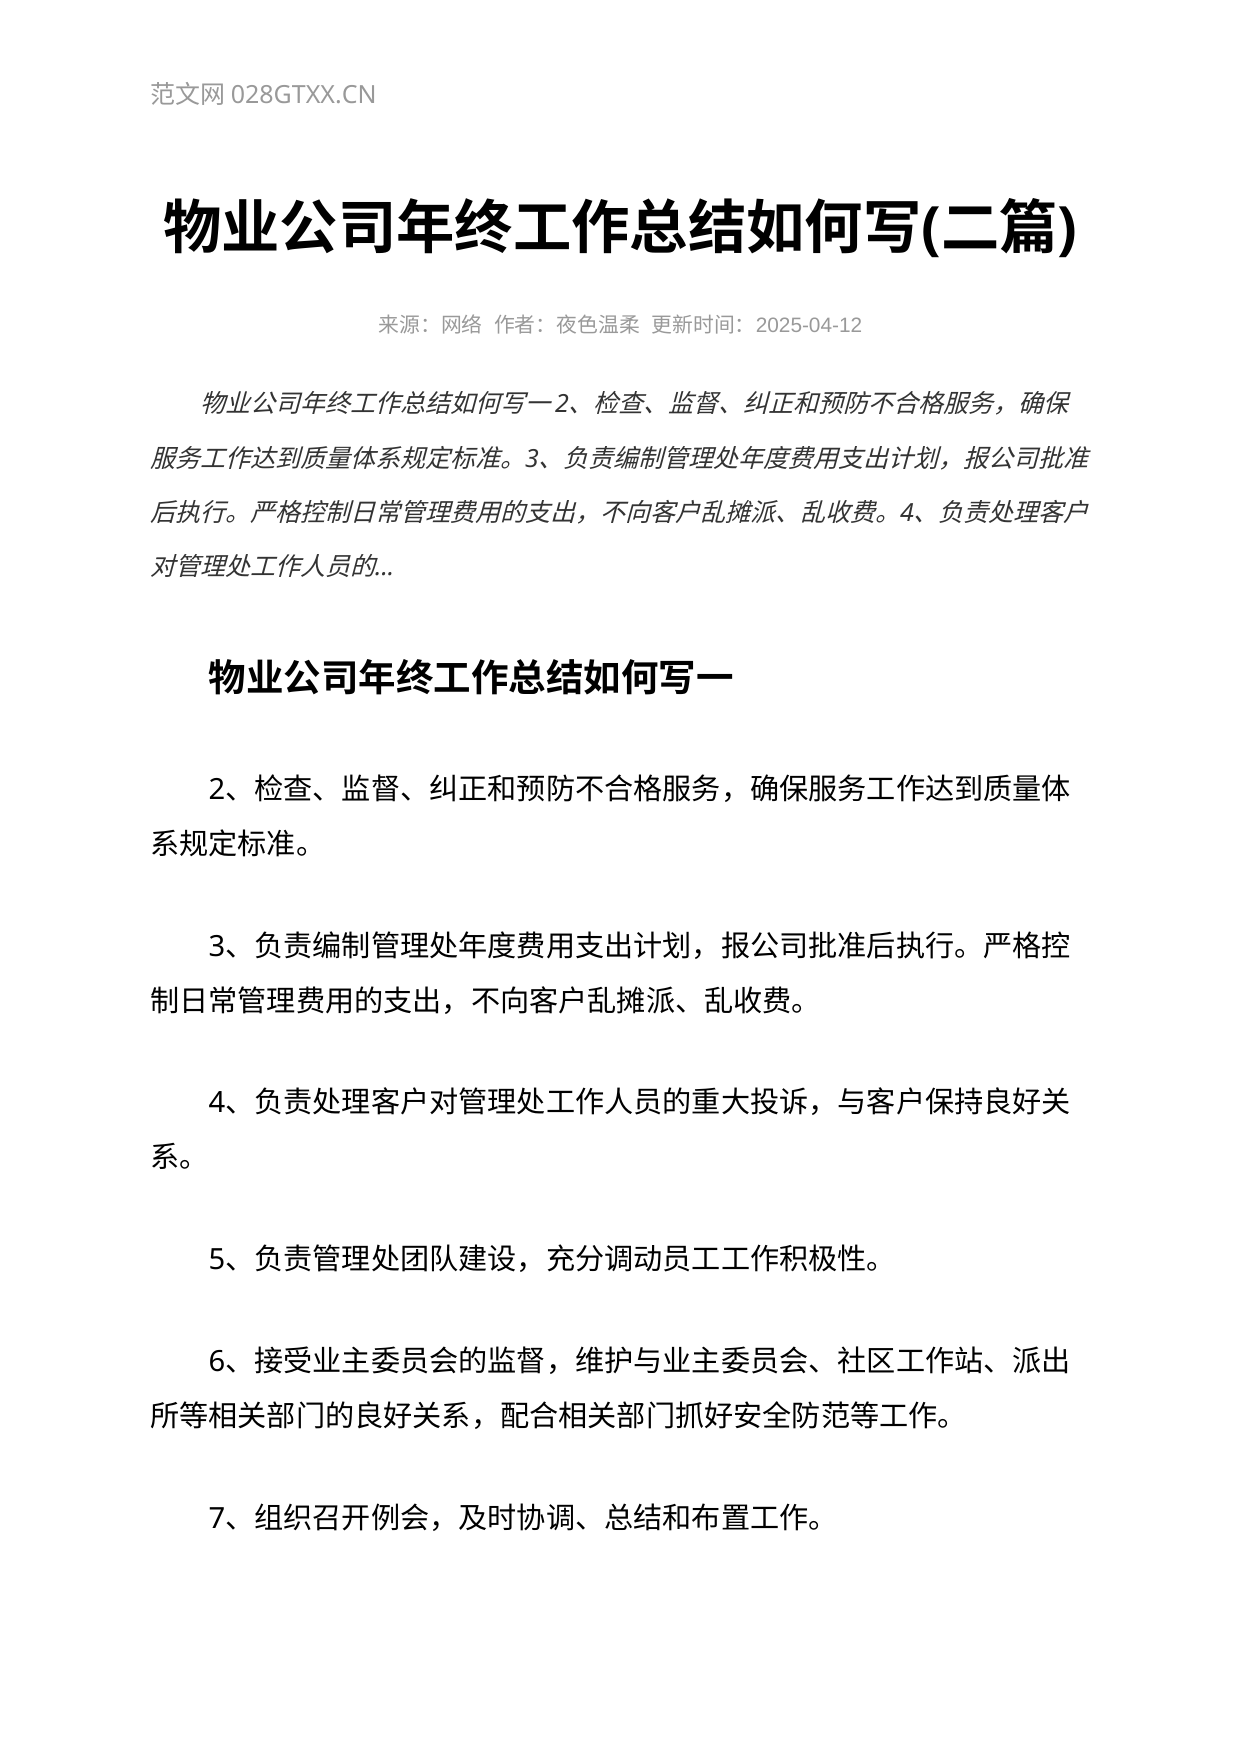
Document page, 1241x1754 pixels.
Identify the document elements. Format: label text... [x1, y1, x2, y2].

text 来源：网络 作者：夜色温柔 更新时间：2025-04-12 [150, 313, 1090, 337]
text 4、负责处理客户对管理处工作人员的重大投诉，与客户保持良好关系。 [150, 1079, 1090, 1176]
text 物业公司年终工作总结如何写一2、检查、监督、纠正和预防不合格服务，确保服务工作达到质量体系规定标准。3、负责编制管理处年度费用支出计划，报公司批准后执行。严格控制日常管理费用的支出，不向客户乱摊派、乱收费。4、负责处理客户对管理处工作人员的... [150, 384, 1090, 583]
text 3、负责编制管理处年度费用支出计划，报公司批准后执行。严格控制日常管理费用的支出，不向客户乱摊派、乱收费。 [150, 922, 1090, 1019]
text 2、检查、监督、纠正和预防不合格服务，确保服务工作达到质量体系规定标准。 [150, 766, 1090, 863]
text 7、组织召开例会，及时协调、总结和布置工作。 [150, 1494, 1090, 1537]
text 6、接受业主委员会的监督，维护与业主委员会、社区工作站、派出所等相关部门的良好关系，配合相关部门抓好安全防范等工作。 [150, 1338, 1090, 1435]
text 5、负责管理处团队建设，充分调动员工工作积极性。 [150, 1236, 1090, 1278]
text 物业公司年终工作总结如何写一 [150, 648, 1090, 702]
subtitle 物业公司年终工作总结如何写(二篇) [150, 181, 1090, 266]
